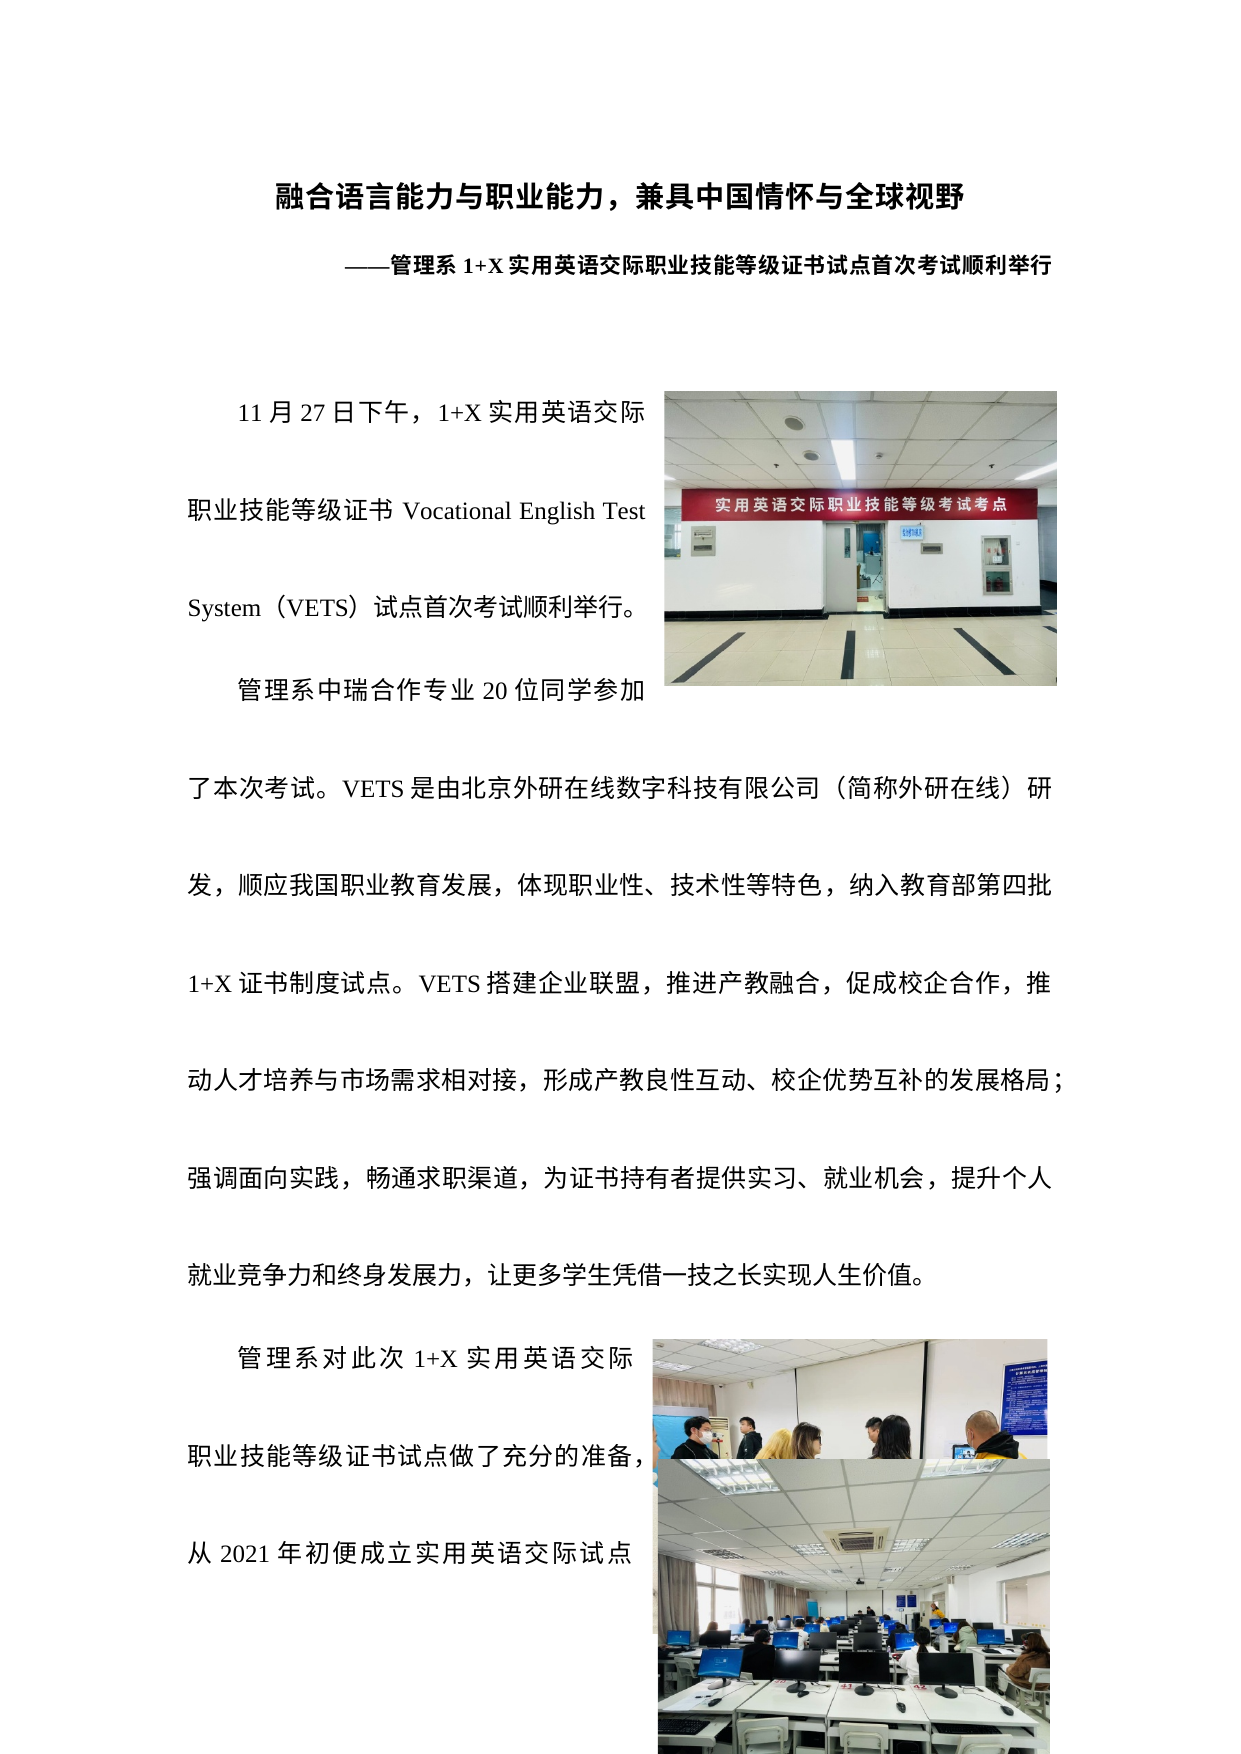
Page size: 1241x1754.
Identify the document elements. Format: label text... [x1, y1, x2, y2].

text 管理系中瑞合作专业20位同学参加了本次考试。VETS是由北京外研在线数字科技有限公司（简称外研在线）研发，顺应我国职业教育发展，体现职业性、技术性等特色，纳入教育部第四批1+X证书制度试点。VETS搭建企业联盟，推进产教融合，促成校企合作，推动人才培养与市场需求相对接，形成产教良性互动、校企优势互补的发展格局；强调面向实践，畅通求职渠道，为证书持有者提供实习、就业机会，提升个人就业竞争力和终身发展力，让更多学生凭借一技之长实现人生价值。 [187, 656, 1053, 1306]
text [187, 1324, 1053, 1584]
text ——管理系1+X实用英语交际职业技能等级证书试点首次考试顺利举行 [187, 248, 1053, 281]
text 融合语言能力与职业能力，兼具中国情怀与全球视野 [187, 162, 1053, 227]
picture [664, 391, 1057, 686]
picture [652, 1339, 1050, 1754]
